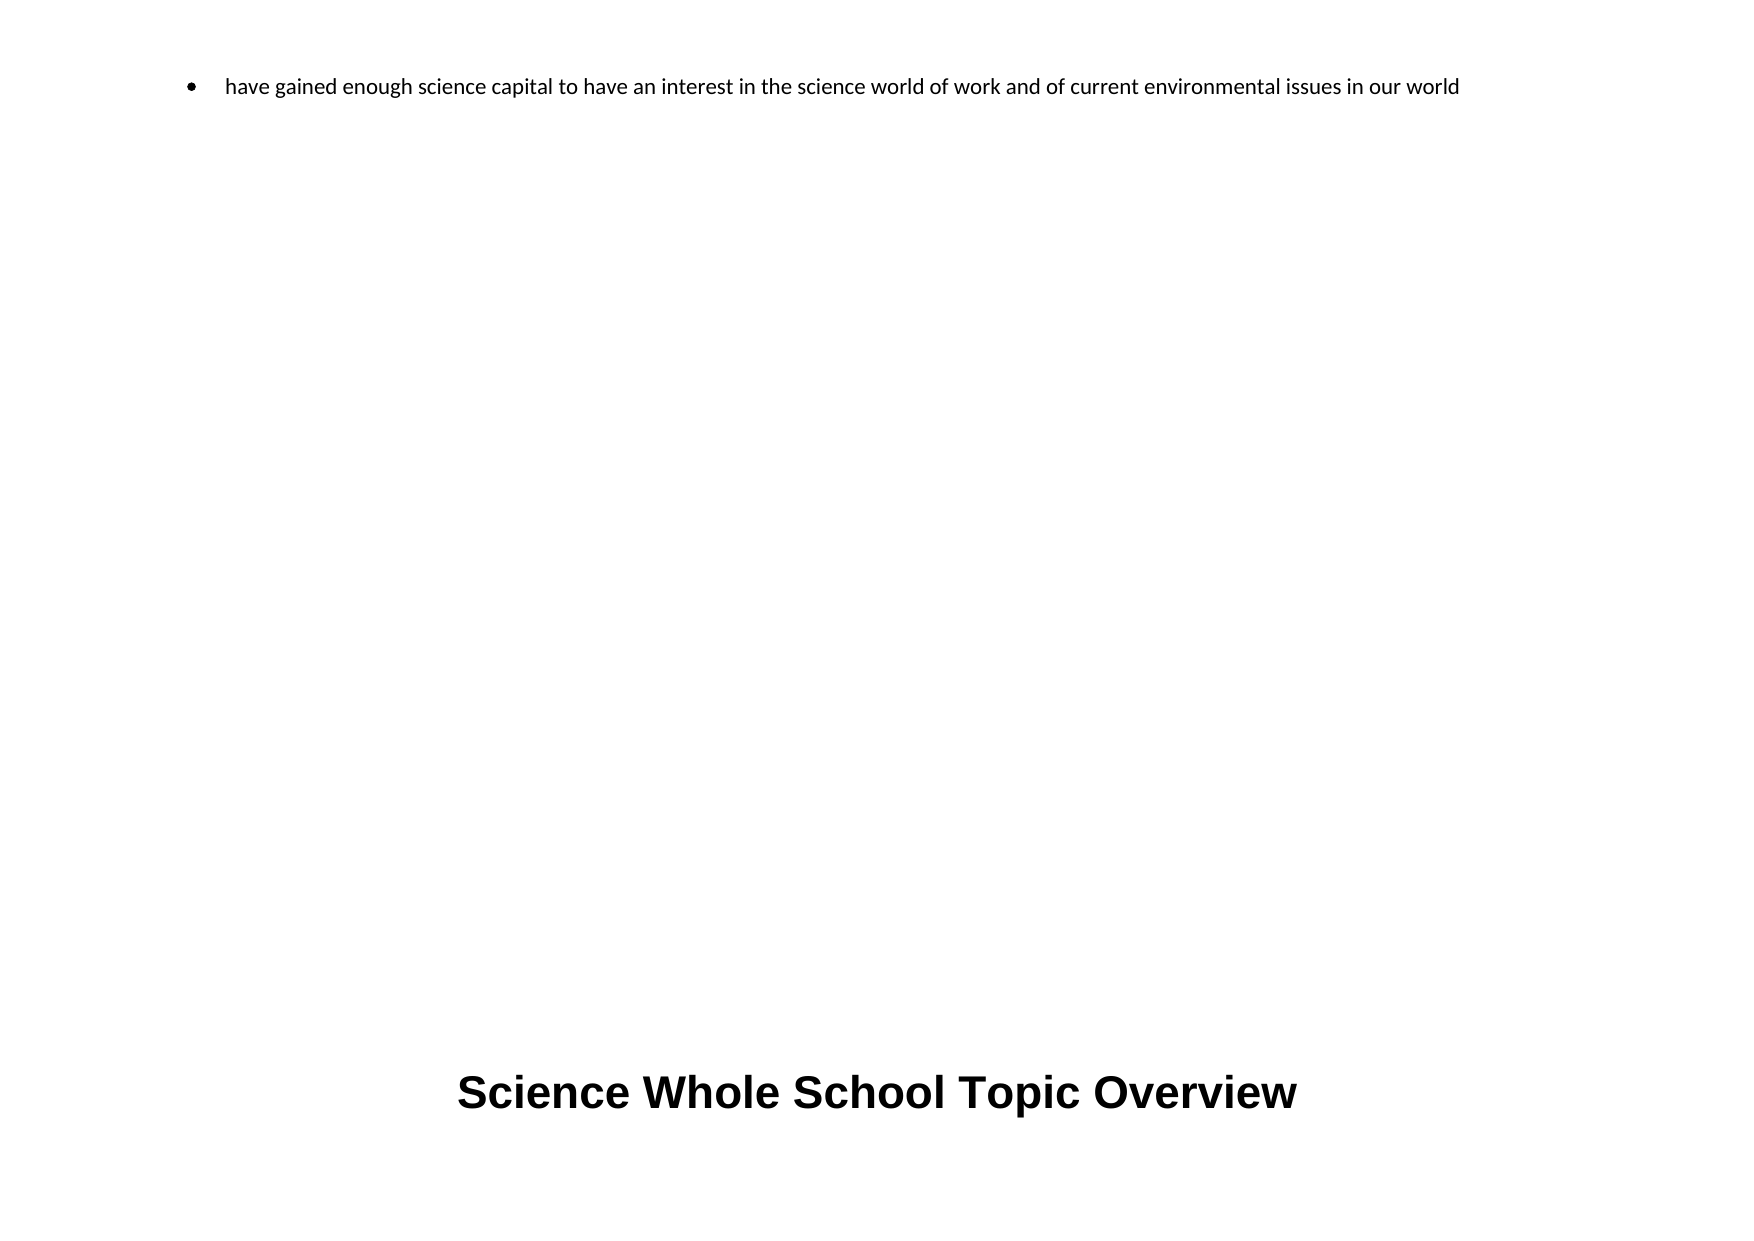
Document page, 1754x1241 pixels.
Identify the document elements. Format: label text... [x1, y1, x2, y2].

list have gained enough science capital to have an interest in the science world of work and of current environmental issues in our world [187, 72, 1604, 101]
text Science Whole School Topic Overview [150, 1066, 1604, 1118]
